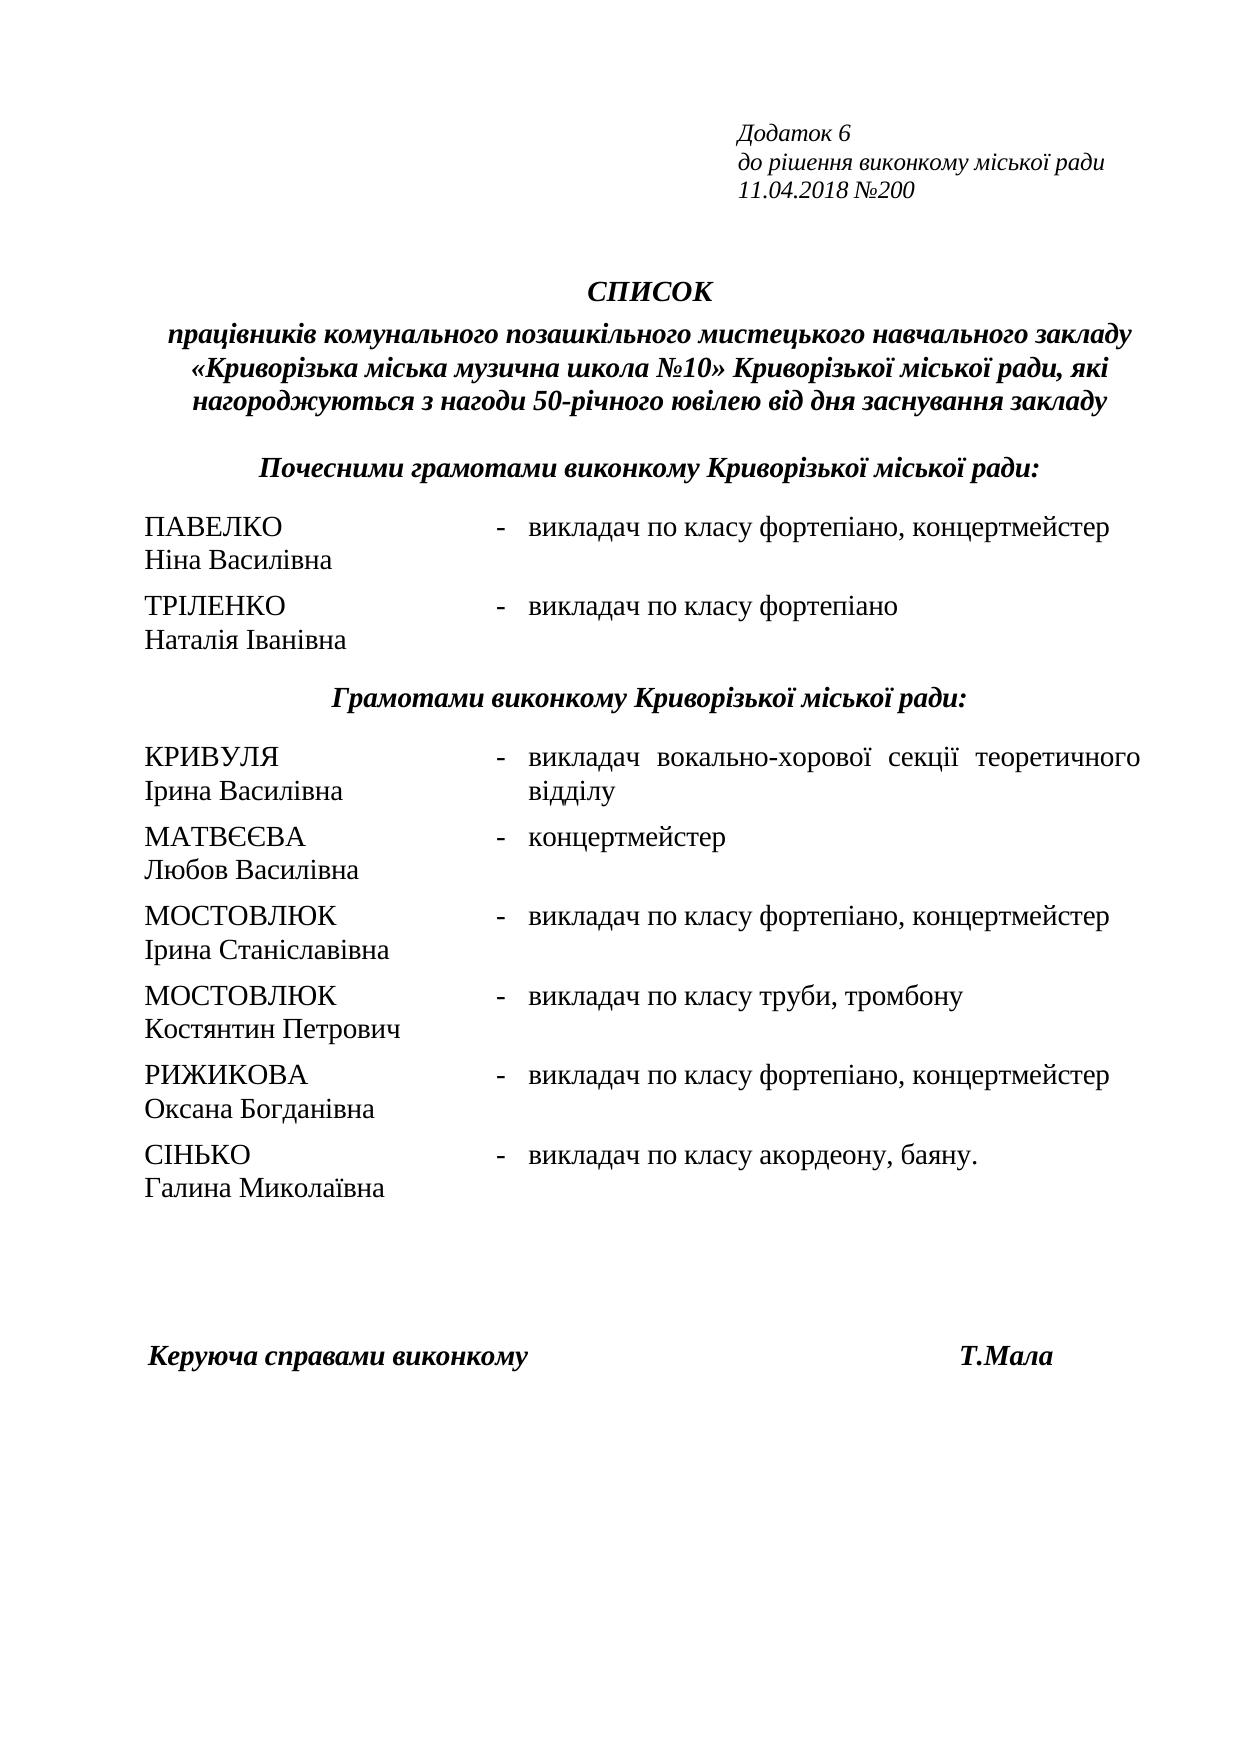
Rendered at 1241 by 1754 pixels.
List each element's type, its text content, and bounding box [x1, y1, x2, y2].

table_cell викладач по класу труби, тромбону [517, 978, 1152, 1057]
text 11.04.2018 №200 [738, 176, 1152, 204]
text Керуюча справами виконкому Т.Мала [148, 1338, 1152, 1372]
text працівників комунального позашкільного мистецького навчального закладу «Криворізька міська музична школа №10» Криворізької міської ради, які нагороджуються з нагоди 50-річного ювілею від дня заснування закладу [148, 316, 1152, 417]
table_header ПАВЕЛКО Ніна Василівна [133, 509, 484, 588]
table_cell МАТВЄЄВА Любов Василівна [133, 819, 484, 898]
table_header викладач по класу фортепіано, концертмейстер [517, 509, 1152, 588]
table_cell - [485, 898, 517, 978]
table_cell викладач по класу фортепіано [517, 589, 1152, 656]
table_header - [485, 739, 517, 819]
table_cell концертмейстер [517, 819, 1152, 898]
table_cell викладач по класу фортепіано, концертмейстер [517, 1058, 1152, 1137]
table_cell СІНЬКО Галина Миколаївна [133, 1137, 484, 1204]
text Грамотами виконкому Криворізької міської ради: [148, 681, 1152, 714]
text Почесними грамотами виконкому Криворізької міської ради: [148, 450, 1152, 484]
table_cell - [485, 1058, 517, 1137]
table_header викладач вокально-хорової секції теоретичного відділу [517, 739, 1152, 819]
table_header - [485, 509, 517, 588]
text СПИСОК [148, 274, 1152, 308]
text до рішення виконкому міської ради [738, 147, 1152, 176]
table_cell МОСТОВЛЮК Ірина Станіславівна [133, 898, 484, 978]
table_cell МОСТОВЛЮК Костянтин Петрович [133, 978, 484, 1057]
table_header КРИВУЛЯ Ірина Василівна [133, 739, 484, 819]
table_cell викладач по класу акордеону, баяну. [517, 1137, 1152, 1204]
table_cell - [485, 819, 517, 898]
table_cell РИЖИКОВА Оксана Богданівна [133, 1058, 484, 1137]
table_cell викладач по класу фортепіано, концертмейстер [517, 898, 1152, 978]
text Додаток 6 [738, 118, 1152, 147]
table_cell - [485, 978, 517, 1057]
table_cell - [485, 589, 517, 656]
table_cell ТРІЛЕНКО Наталія Іванівна [133, 589, 484, 656]
table_cell - [485, 1137, 517, 1204]
